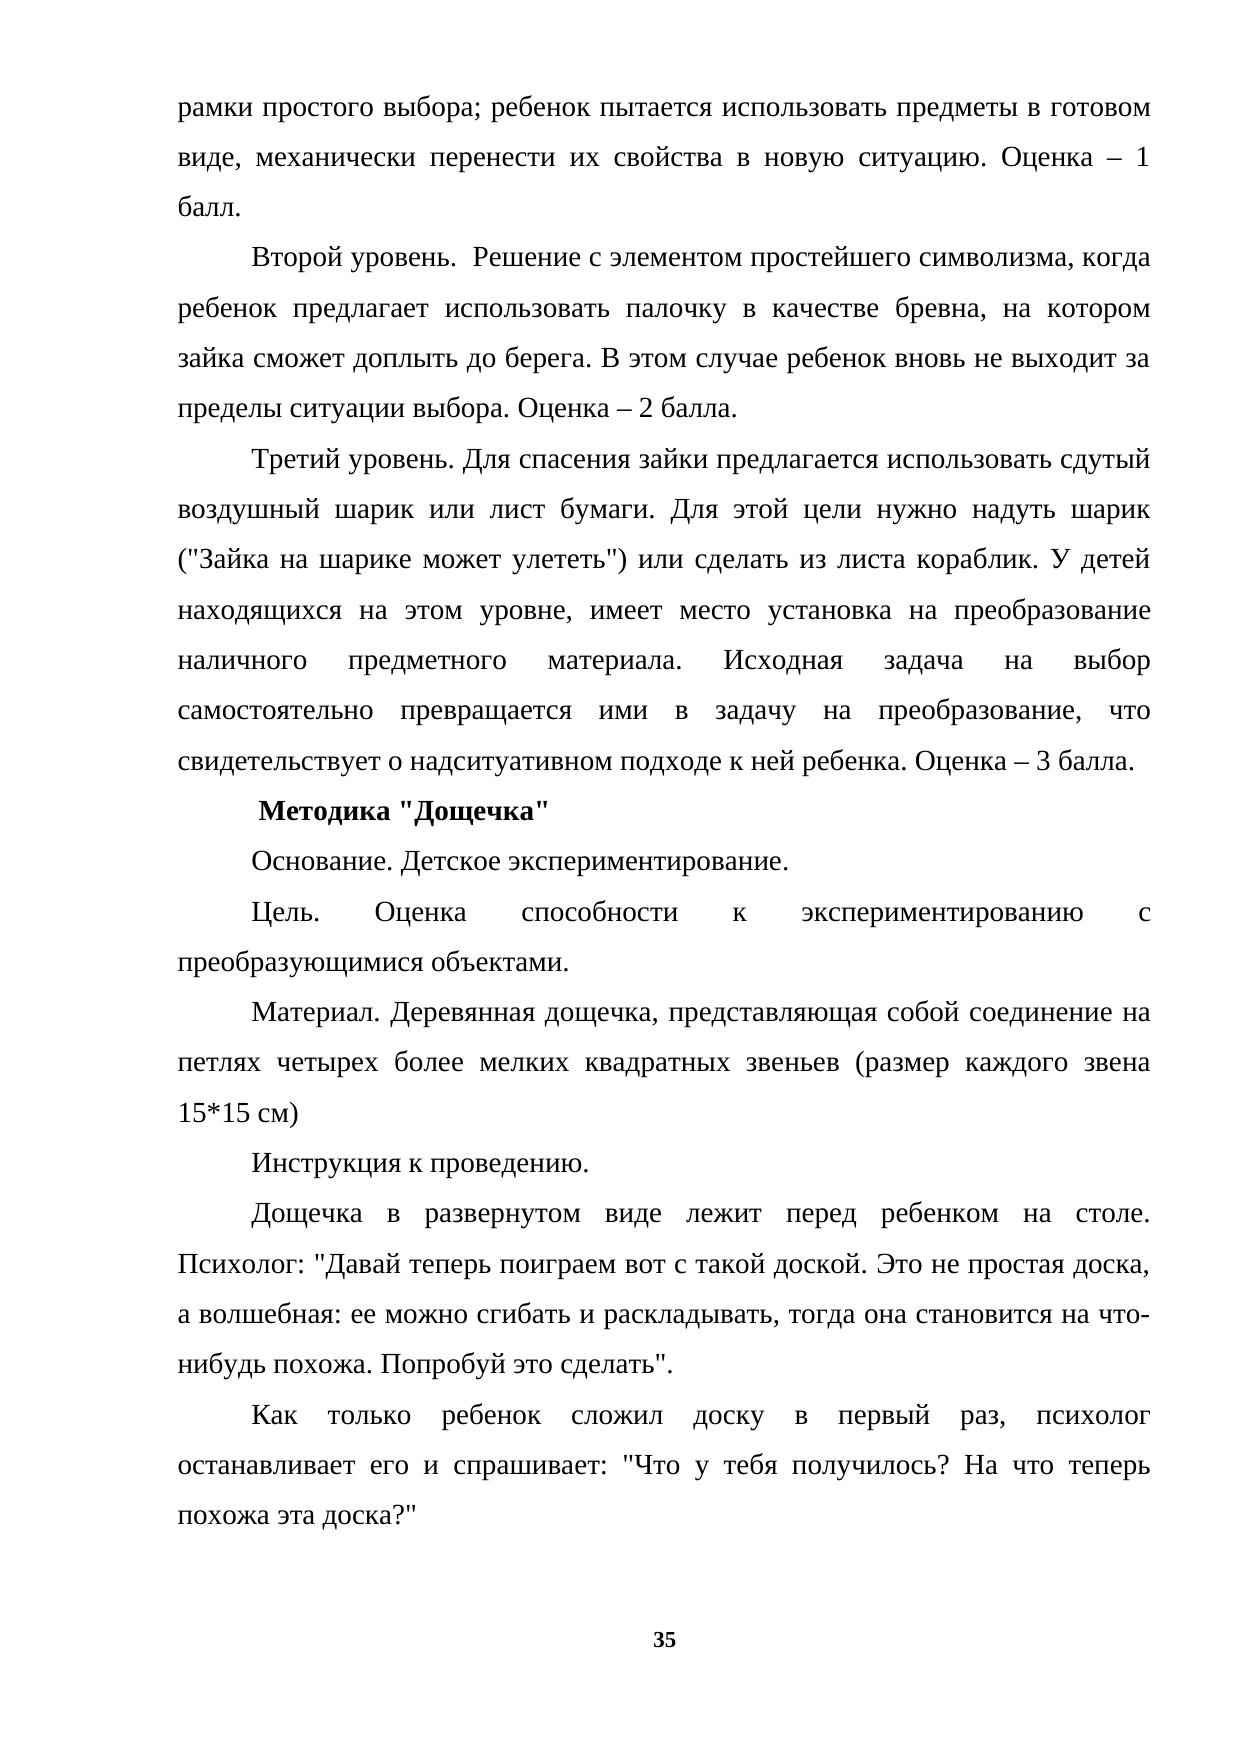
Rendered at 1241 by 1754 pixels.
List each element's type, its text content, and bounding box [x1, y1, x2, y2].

text Основание. Детское экспериментирование. [177, 843, 1152, 877]
text Третий уровень. Для спасения зайки предлагается использовать сдутый воздушный шарик или лист бумаги. Для этой цели нужно надуть шарик ("Зайка на шарике может улететь") или сделать из листа кораблик. У детей находящихся на этом уровне, имеет место установка на преобразование наличного предметного материала. Исходная задача на выбор самостоятельно превращается ими в задачу на преобразование, что свидетельствует о надситуативном подходе к ней ребенка. Оценка – 3 балла. [177, 441, 1152, 776]
text Второй уровень. Решение с элементом простейшего символизма, когда ребенок предлагает использовать палочку в качестве бревна, на котором зайка сможет доплыть до берега. В этом случае ребенок вновь не выходит за пределы ситуации выбора. Оценка – 2 балла. [177, 239, 1152, 424]
text Методика "Дощечка" [177, 793, 1152, 827]
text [177, 89, 1152, 223]
text Инструкция к проведению. [177, 1145, 1152, 1179]
text Цель. Оценка способности к экспериментированию с преобразующимися объектами. [177, 894, 1152, 977]
text Дощечка в развернутом виде лежит перед ребенком на столе. Психолог: "Давай теперь поиграем вот с такой доской. Это не простая доска, а волшебная: ее можно сгибать и раскладывать, тогда она становится на что-нибудь похожа. Попробуй это сделать". [177, 1196, 1152, 1380]
text Материал. Деревянная дощечка, представляющая собой соединение на петлях четырех более мелких квадратных звеньев (размер каждого звена 15*15 см) [177, 994, 1152, 1128]
text Как только ребенок сложил доску в первый раз, психолог останавливает его и спрашивает: "Что у тебя получилось? На что теперь похожа эта доска?" [177, 1397, 1152, 1531]
